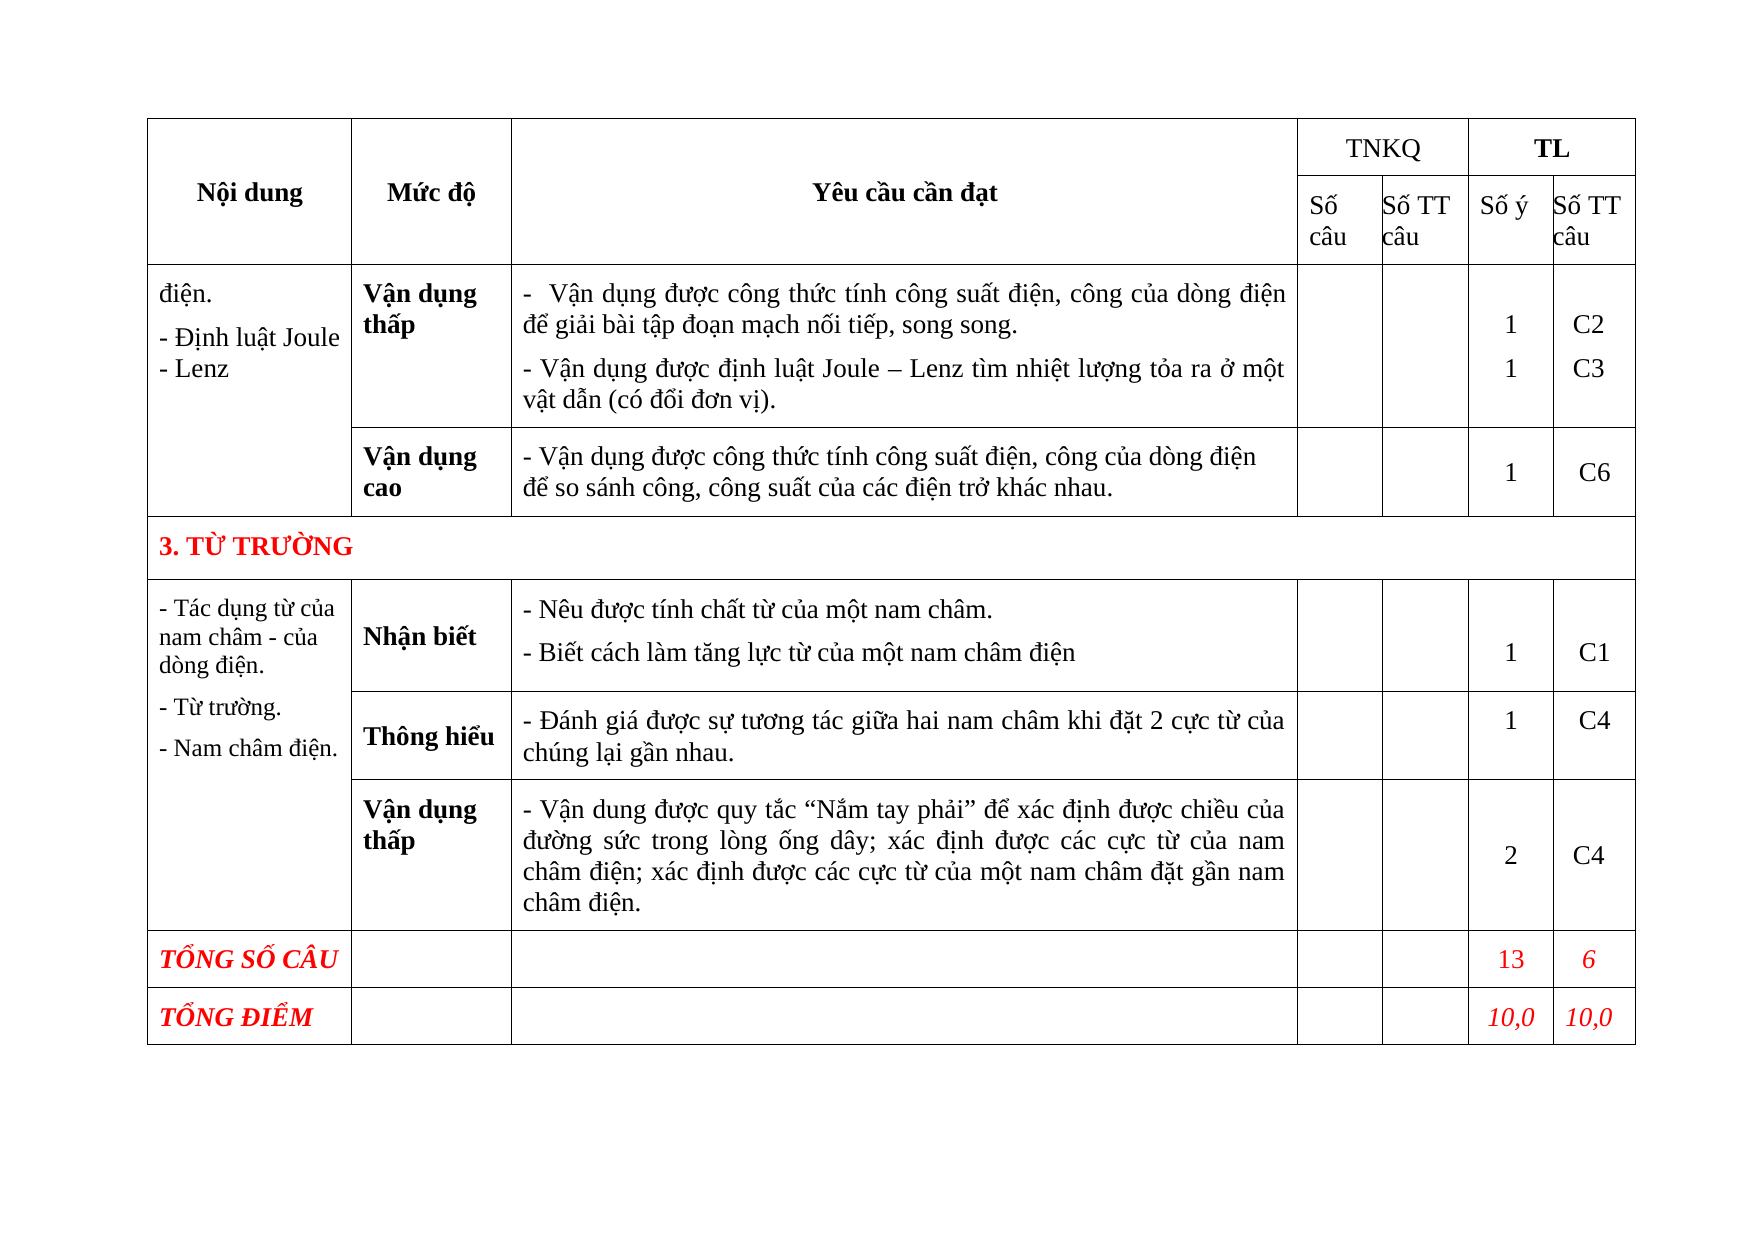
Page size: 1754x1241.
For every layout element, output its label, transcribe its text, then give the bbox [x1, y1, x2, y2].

table_cell 10,0 [1554, 988, 1635, 1044]
table_cell C4 [1554, 780, 1635, 930]
table_cell - Vận dung được quy tắc “Nắm tay phải” để xác định được chiều của đường sức trong lòng ống dây; xác định được các cực từ của nam châm điện; xác định được các cực từ của một nam châm đặt gần nam châm điện. [512, 780, 1297, 930]
table_cell [1298, 265, 1382, 427]
table_cell 2 [1469, 780, 1553, 930]
table_cell [1298, 428, 1382, 516]
table_header Nội dung [148, 119, 351, 264]
table_cell [1383, 780, 1468, 930]
table_cell C2 C3 [1554, 265, 1635, 427]
table_cell - Vận dụng được công thức tính công suất điện, công của dòng điện để giải bài tập đoạn mạch nối tiếp, song song. - Vận dụng được định luật Joule – Lenz tìm nhiệt lượng tỏa ra ở một vật dẫn (có đổi đơn vị). [512, 265, 1297, 427]
table_cell 13 [1469, 931, 1553, 987]
table_cell 1 [1469, 580, 1553, 691]
table_cell [512, 988, 1297, 1044]
table_cell - Tác dụng từ của nam châm - của dòng điện. - Từ trường. - Nam châm điện. [148, 580, 351, 930]
table_cell 10,0 [1469, 988, 1553, 1044]
table_cell Nhận biết [352, 580, 511, 691]
table_cell 3. TỪ TRƯỜNG [148, 517, 1635, 579]
table_cell Thông hiểu [352, 692, 511, 779]
table_cell [1383, 265, 1468, 427]
table_header Mức độ [352, 119, 511, 264]
table_cell Số TT câu [1554, 176, 1635, 264]
table_cell [1383, 931, 1468, 987]
table_cell [1383, 580, 1468, 691]
table_cell [1298, 580, 1382, 691]
table_cell Số câu [1298, 176, 1382, 264]
table_header TNKQ [1298, 119, 1468, 175]
table_cell Vận dụng cao [352, 428, 511, 516]
table_cell Số ý [1469, 176, 1553, 264]
table_cell Vận dụng thấp [352, 265, 511, 427]
table_cell 1 1 [1469, 265, 1553, 427]
table_cell [1298, 931, 1382, 987]
table_cell - Đánh giá được sự tương tác giữa hai nam châm khi đặt 2 cực từ của chúng lại gần nhau. [512, 692, 1297, 779]
table_cell C4 [1554, 692, 1635, 779]
table_cell [1383, 692, 1468, 779]
table_cell TỔNG ĐIỂM [148, 988, 351, 1044]
table_cell 1 [1469, 692, 1553, 779]
table_cell Vận dụng thấp [352, 780, 511, 930]
table_cell [1298, 780, 1382, 930]
table_cell - Nêu được tính chất từ của một nam châm. - Biết cách làm tăng lực từ của một nam châm điện [512, 580, 1297, 691]
table_cell [1383, 428, 1468, 516]
table_cell C1 [1554, 580, 1635, 691]
table_cell [1298, 988, 1382, 1044]
table_header Yêu cầu cần đạt [512, 119, 1297, 264]
table_cell TỔNG SỐ CÂU [148, 931, 351, 987]
table_cell 1 [1469, 428, 1553, 516]
table_cell - Vận dụng được công thức tính công suất điện, công của dòng điện để so sánh công, công suất của các điện trở khác nhau. [512, 428, 1297, 516]
table_cell [1298, 692, 1382, 779]
table_header TL [1469, 119, 1635, 175]
table_cell 6 [1554, 931, 1635, 987]
table_cell [352, 988, 511, 1044]
table_cell [352, 931, 511, 987]
table_cell C6 [1554, 428, 1635, 516]
table_cell [512, 931, 1297, 987]
table_cell [1383, 988, 1468, 1044]
table_cell Số TT câu [1383, 176, 1468, 264]
